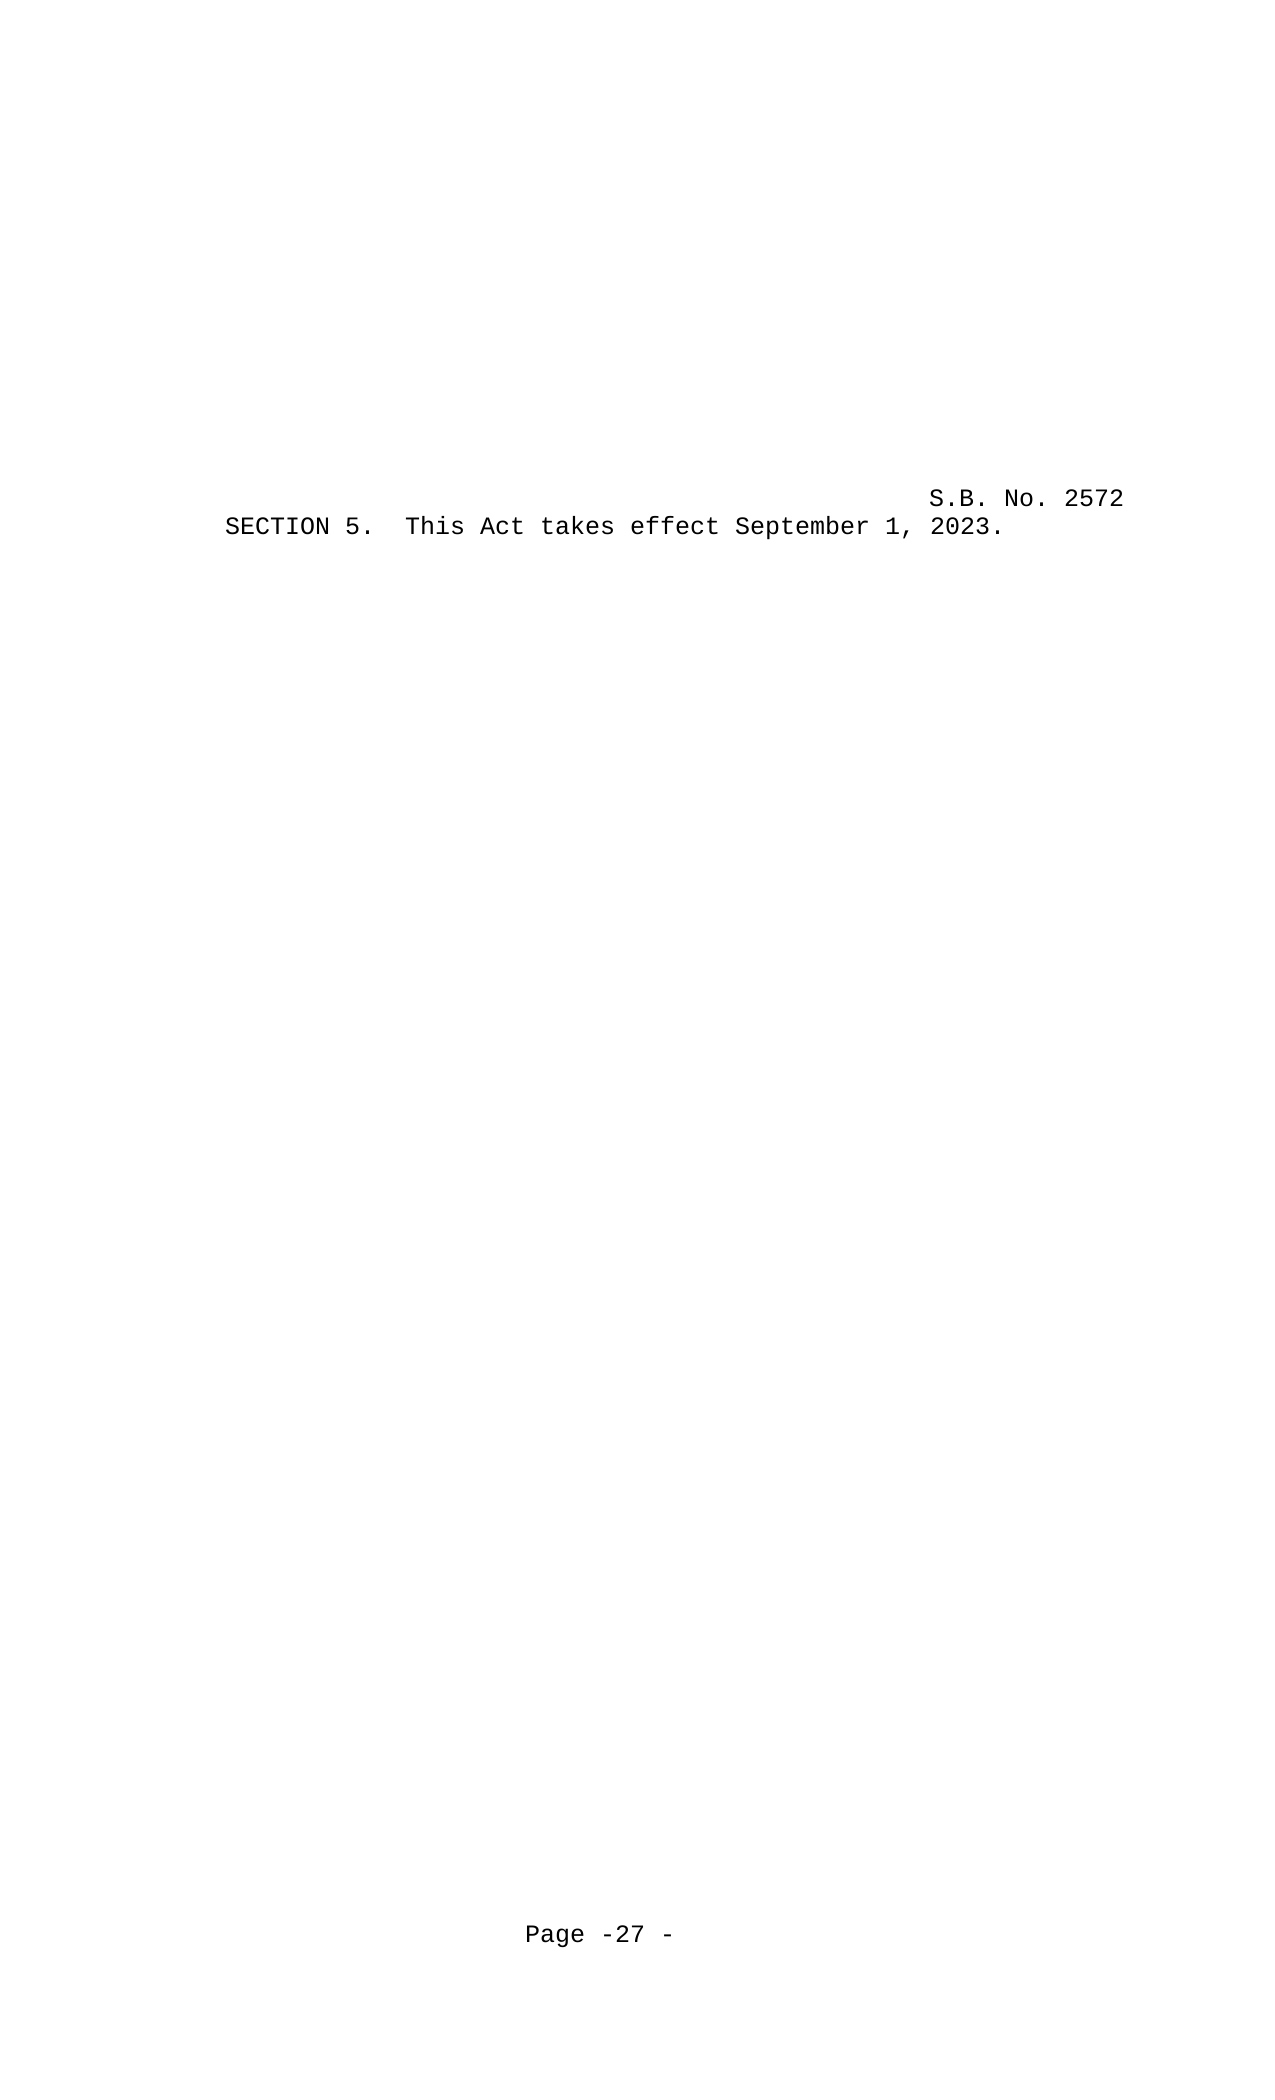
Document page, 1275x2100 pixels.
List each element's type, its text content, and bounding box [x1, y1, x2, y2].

text SECTION 5. This Act takes effect September 1, 2023. [150, 514, 1125, 542]
